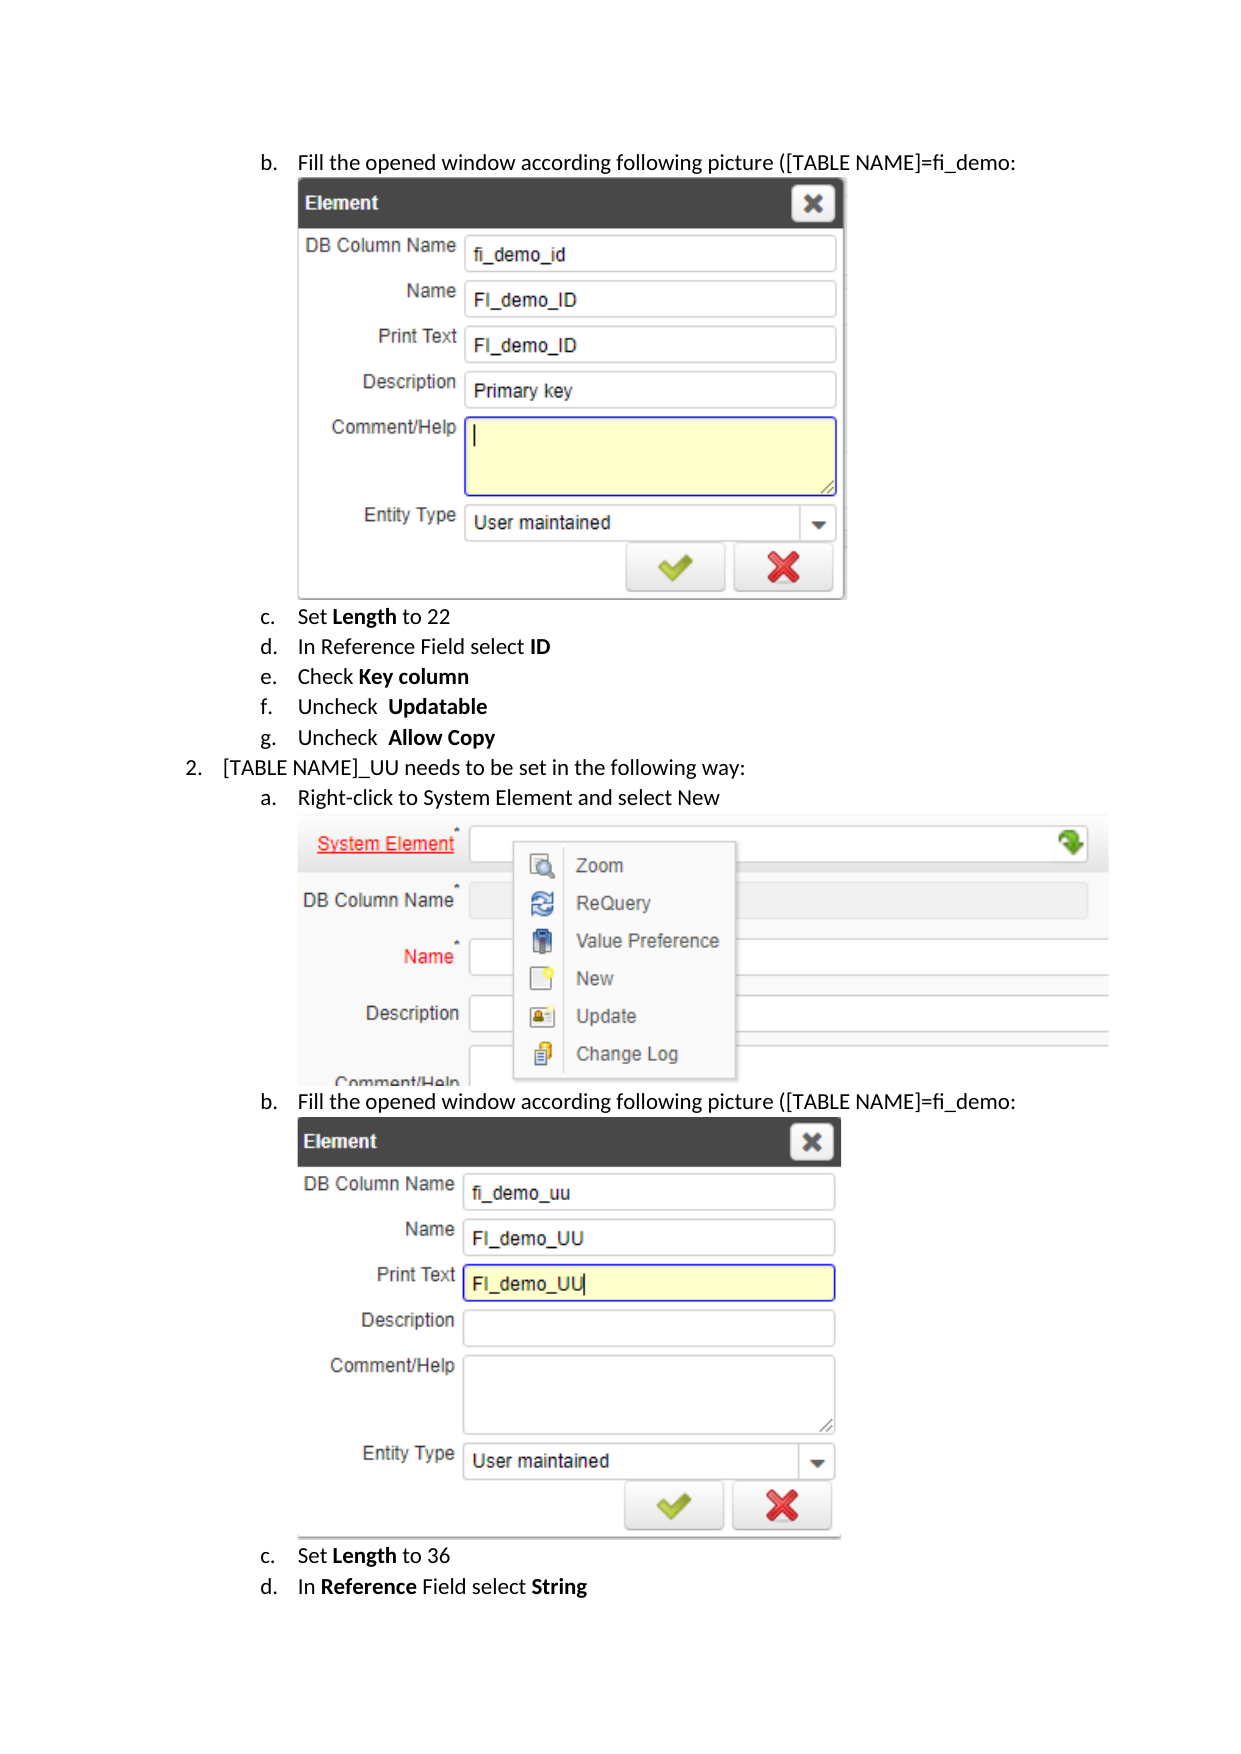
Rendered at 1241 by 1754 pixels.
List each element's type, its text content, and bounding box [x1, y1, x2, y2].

list [TABLE NAME]_UU needs to be set in the following way: [185, 753, 1093, 781]
picture [297, 813, 1109, 1086]
list Check Key column [260, 662, 1093, 690]
list In Reference Field select String [260, 1572, 1093, 1600]
picture [297, 177, 848, 600]
picture [297, 1117, 842, 1540]
list Set Length to 36 [260, 1542, 1093, 1570]
list Uncheck Updatable [260, 692, 1093, 721]
list In Reference Field select ID [260, 632, 1093, 660]
list Uncheck Allow Copy [260, 723, 1093, 751]
list Set Length to 22 [260, 602, 1093, 630]
